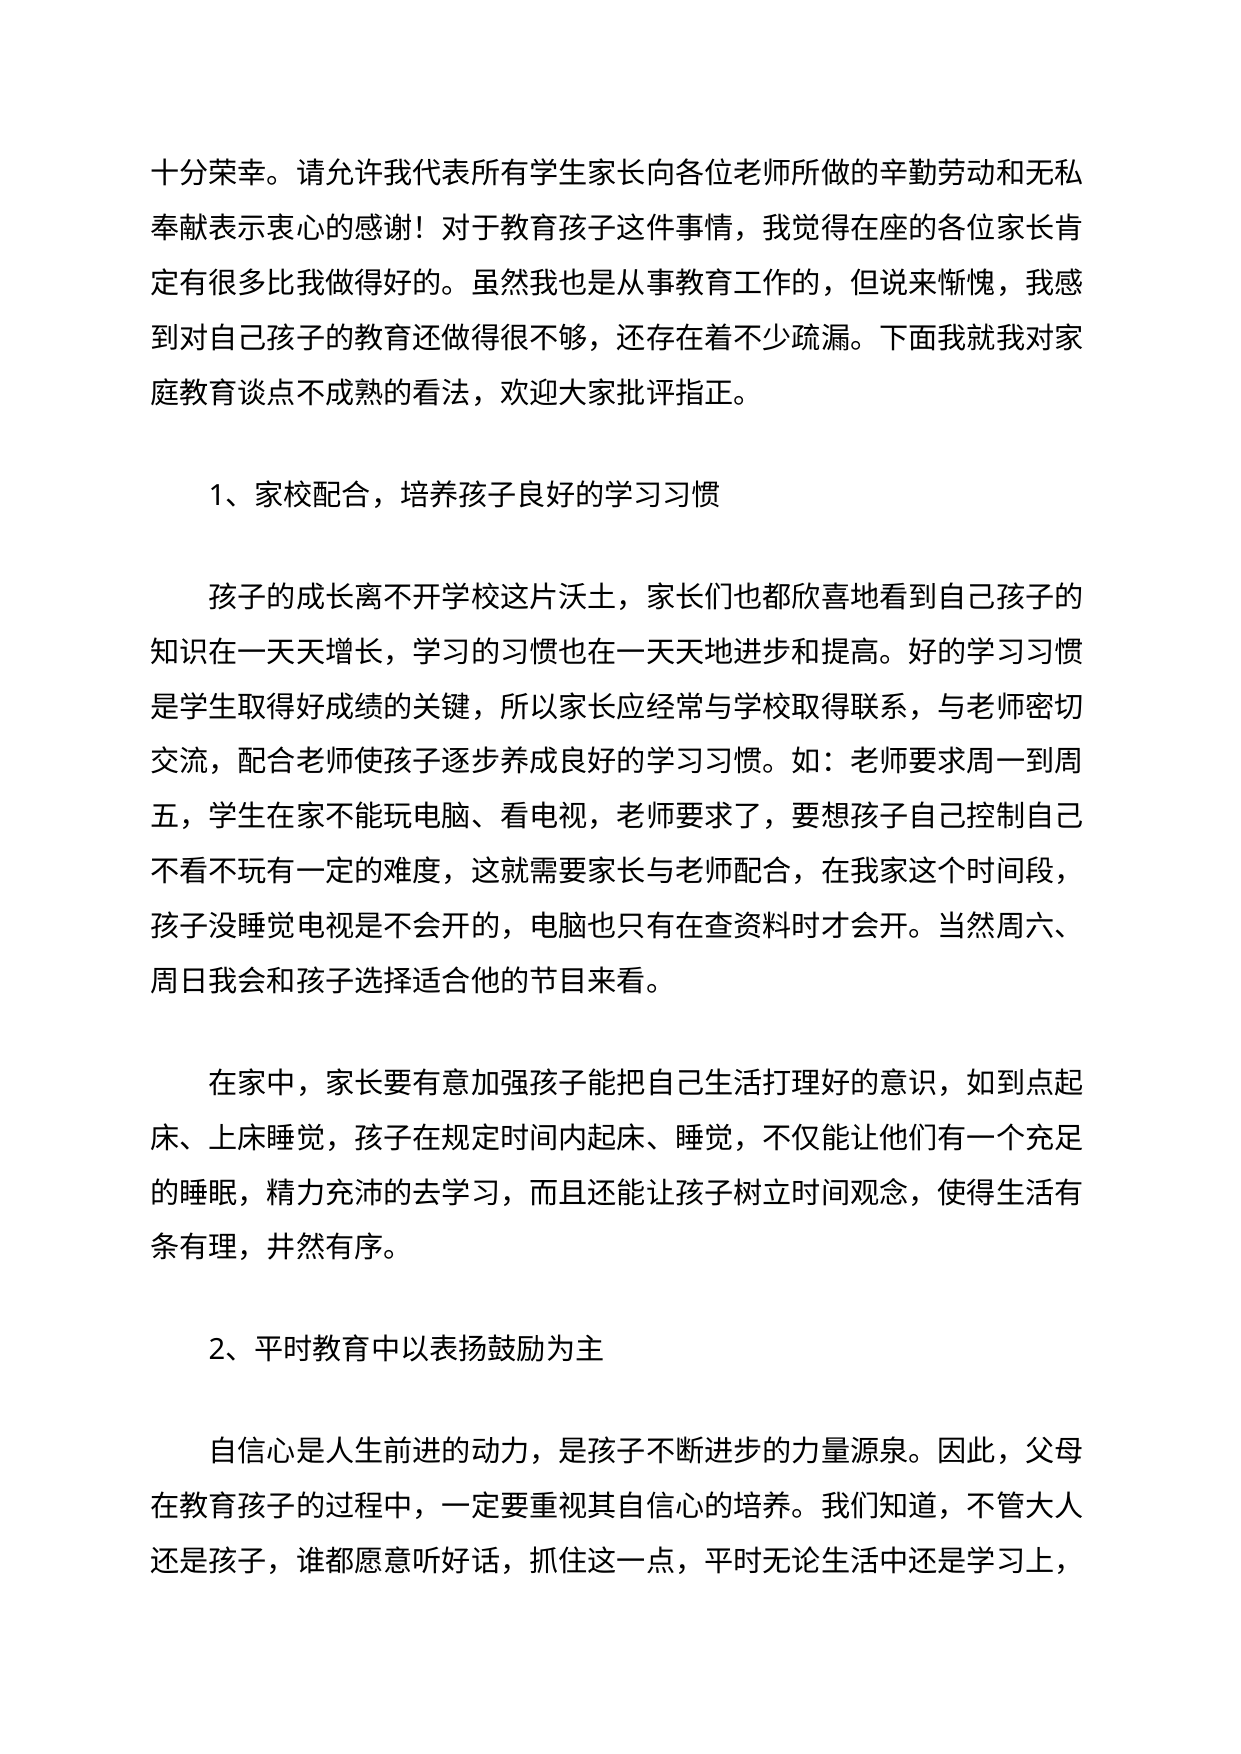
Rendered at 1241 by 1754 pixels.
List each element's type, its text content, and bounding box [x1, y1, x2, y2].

text 孩子的成长离不开学校这片沃土，家长们也都欣喜地看到自己孩子的知识在一天天增长，学习的习惯也在一天天地进步和提高。好的学习习惯是学生取得好成绩的关键，所以家长应经常与学校取得联系，与老师密切交流，配合老师使孩子逐步养成良好的学习习惯。如：老师要求周一到周五，学生在家不能玩电脑、看电视，老师要求了，要想孩子自己控制自己不看不玩有一定的难度，这就需要家长与老师配合，在我家这个时间段，孩子没睡觉电视是不会开的，电脑也只有在查资料时才会开。当然周六、周日我会和孩子选择适合他的节目来看。 [150, 573, 1090, 1000]
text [150, 1428, 1090, 1580]
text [150, 150, 1090, 412]
text 2、平时教育中以表扬鼓励为主 [150, 1326, 1090, 1368]
text 在家中，家长要有意加强孩子能把自己生活打理好的意识，如到点起床、上床睡觉，孩子在规定时间内起床、睡觉，不仅能让他们有一个充足的睡眠，精力充沛的去学习，而且还能让孩子树立时间观念，使得生活有条有理，井然有序。 [150, 1059, 1090, 1266]
text 1、家校配合，培养孩子良好的学习习惯 [150, 471, 1090, 514]
